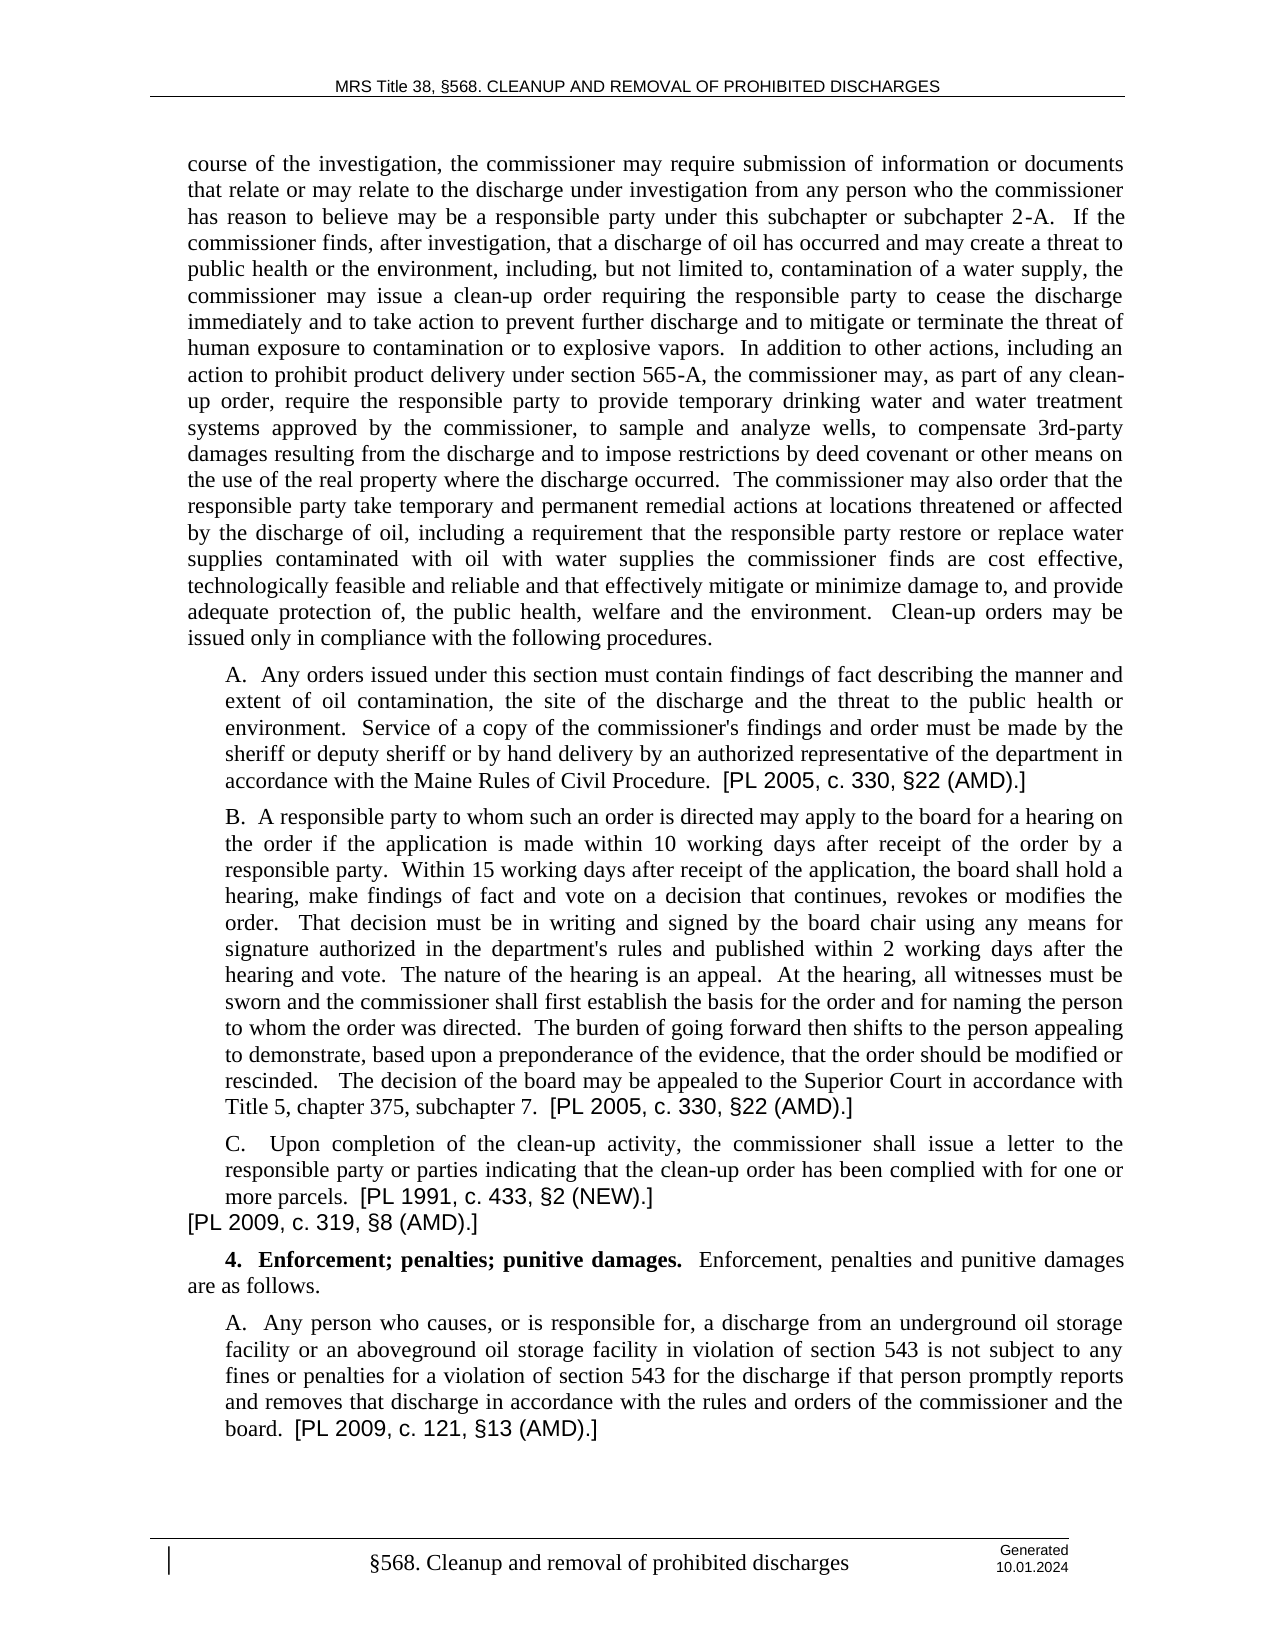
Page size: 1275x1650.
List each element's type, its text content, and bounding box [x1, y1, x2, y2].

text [187, 150, 1125, 651]
text [PL 2009, c. 319, §8 (AMD).] [187, 1209, 1125, 1236]
text C. Upon completion of the clean-up activity, the commissioner shall issue a letter to the responsible party or parties indicating that the clean-up order has been complied with for one or more parcels. [PL 1991, c. 433, §2 (NEW).] [225, 1130, 1125, 1209]
text A. Any orders issued under this section must contain findings of fact describing the manner and extent of oil contamination, the site of the discharge and the threat to the public health or environment. Service of a copy of the commissioner's findings and order must be made by the sheriff or deputy sheriff or by hand delivery by an authorized representative of the department in accordance with the Maine Rules of Civil Procedure. [PL 2005, c. 330, §22 (AMD).] [225, 661, 1125, 793]
text A. Any person who causes, or is responsible for, a discharge from an underground oil storage facility or an aboveground oil storage facility in violation of section 543 is not subject to any fines or penalties for a violation of section 543 for the discharge if that person promptly reports and removes that discharge in accordance with the rules and orders of the commissioner and the board. [PL 2009, c. 121, §13 (AMD).] [225, 1309, 1125, 1441]
text B. A responsible party to whom such an order is directed may apply to the board for a hearing on the order if the application is made within 10 working days after receipt of the order by a responsible party. Within 15 working days after receipt of the application, the board shall hold a hearing, make findings of fact and vote on a decision that continues, revokes or modifies the order. That decision must be in writing and signed by the board chair using any means for signature authorized in the department's rules and published within 2 working days after the hearing and vote. The nature of the hearing is an appeal. At the hearing, all witnesses must be sworn and the commissioner shall first establish the basis for the order and for naming the person to whom the order was directed. The burden of going forward then shifts to the person appealing to demonstrate, based upon a preponderance of the evidence, that the order should be modified or rescinded. The decision of the board may be appealed to the Superior Court in accordance with Title 5, chapter 375, subchapter 7. [PL 2005, c. 330, §22 (AMD).] [225, 803, 1125, 1120]
text 4. Enforcement; penalties; punitive damages. Enforcement, penalties and punitive damages are as follows. [187, 1246, 1125, 1299]
